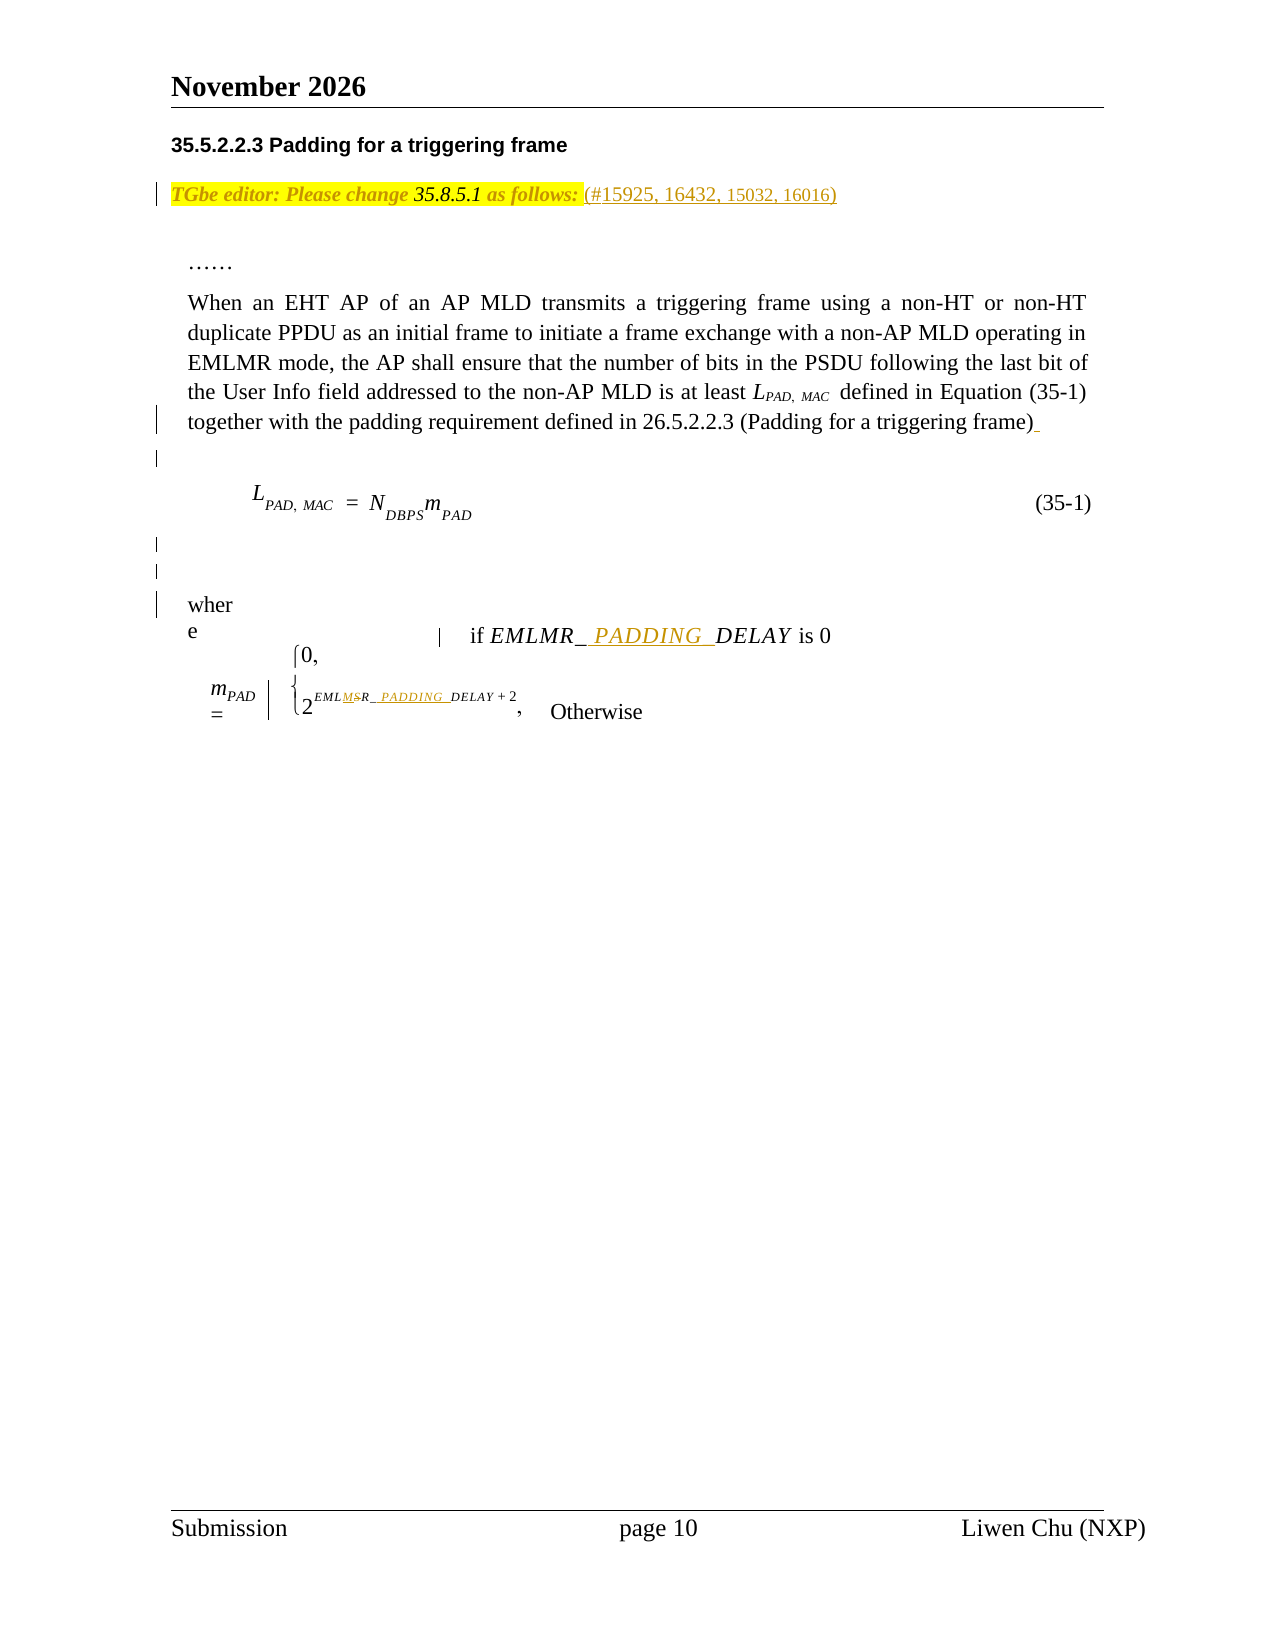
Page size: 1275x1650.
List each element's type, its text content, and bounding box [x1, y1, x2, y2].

text TGbe editor: Please change 35.8.5.1 as follows: [584, 182, 1104, 206]
text 35.5.2.2.3 Padding for a triggering frame [171, 133, 1104, 157]
text if EMLMR_DELAY is 0 [470, 628, 1104, 647]
text where [187, 591, 242, 644]
text 2EMLR_DELAY + 2 [289, 680, 528, 719]
text When an EHT AP of an AP MLD transmits a triggering frame using a non-HT or non-HT duplicate PPDU as an initial frame to initiate a frame exchange with a non-AP MLD operating in EMLMR mode, the AP shall ensure that the number of bits in the PSDU following the last bit of the User Info field addressed to the non-AP MLD is at least LPAD MAC defined in Equation (35-1) together with the padding requirement defined in 26.5.2.2.3 (Padding for a triggering frame) [187, 289, 1088, 434]
text Otherwise [550, 698, 1104, 724]
text 0 [289, 646, 321, 667]
text mPAD = [210, 679, 279, 734]
text …… [187, 248, 1088, 274]
